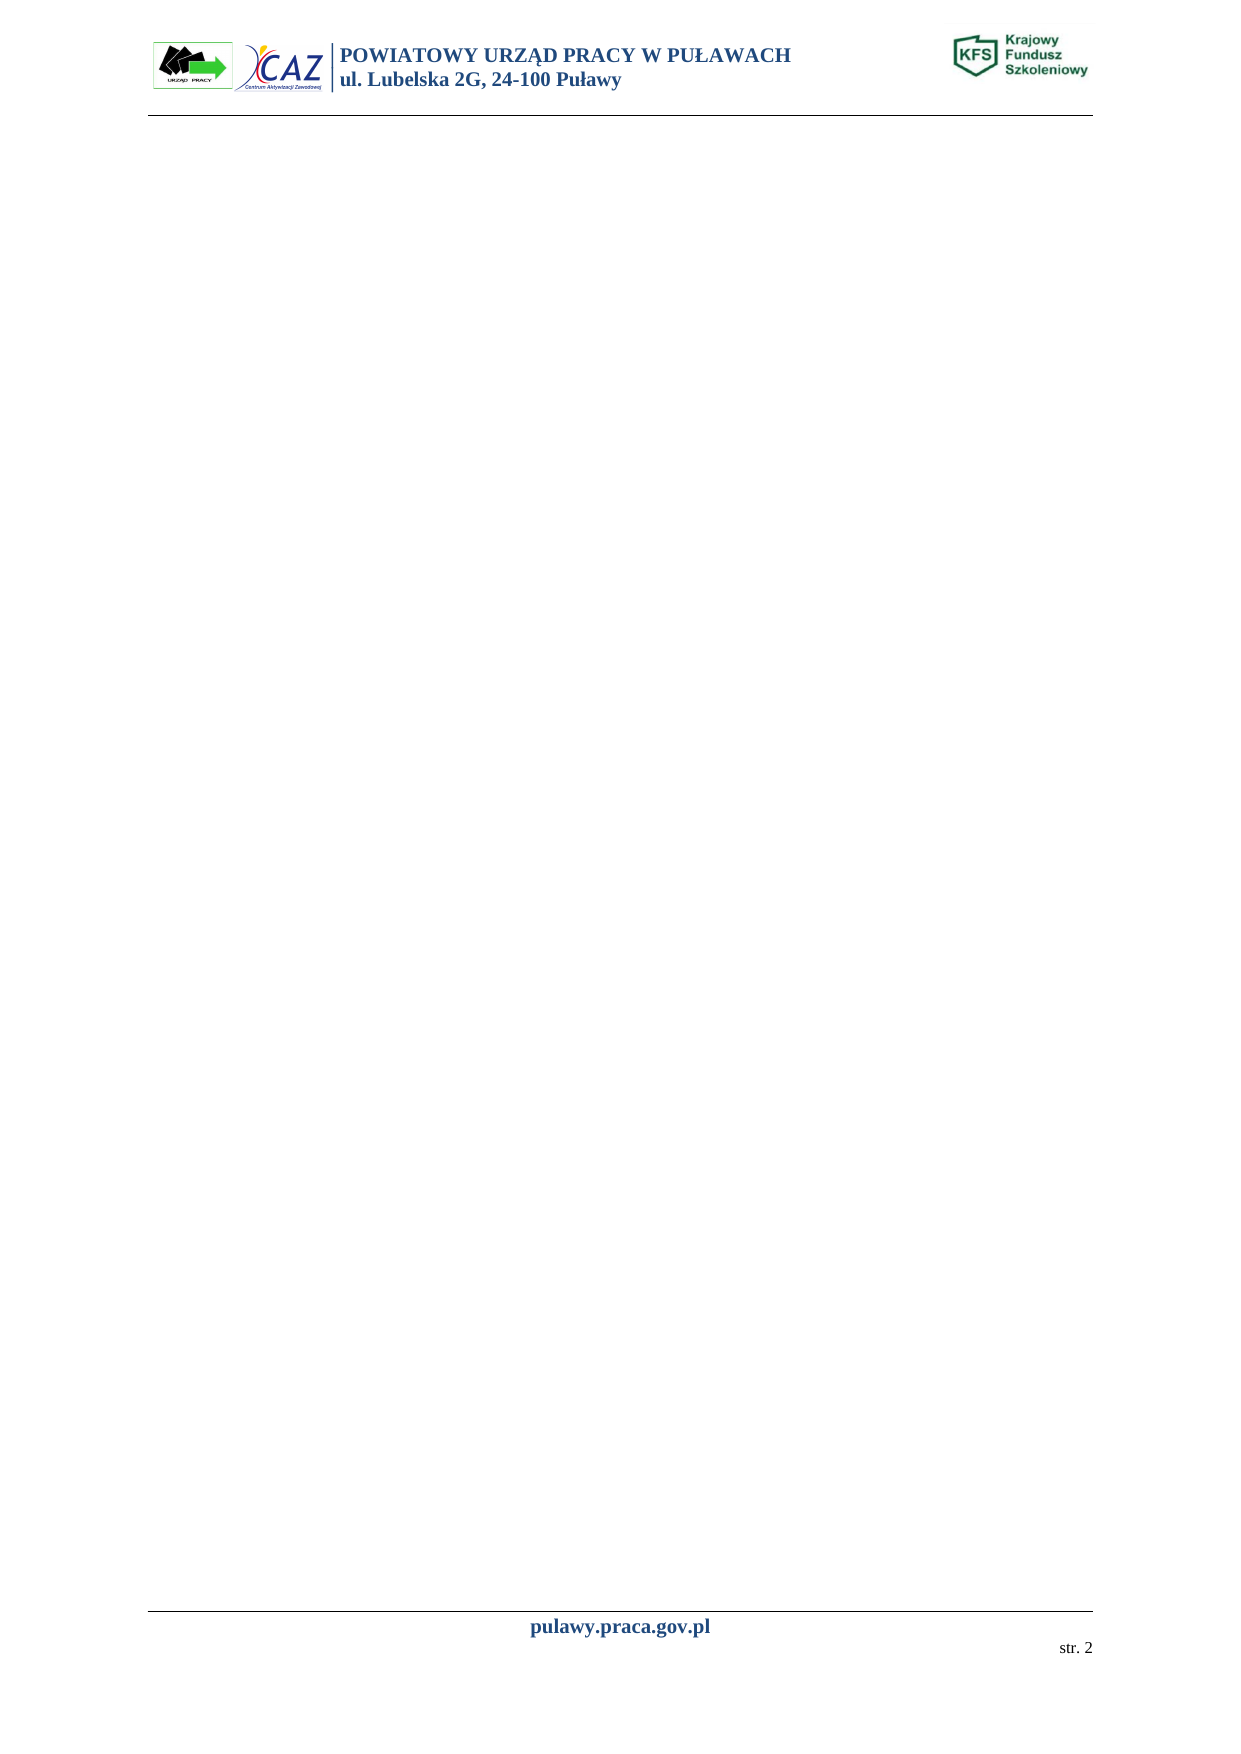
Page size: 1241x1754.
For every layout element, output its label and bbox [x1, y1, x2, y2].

picture [942, 23, 1096, 83]
picture [153, 42, 324, 92]
